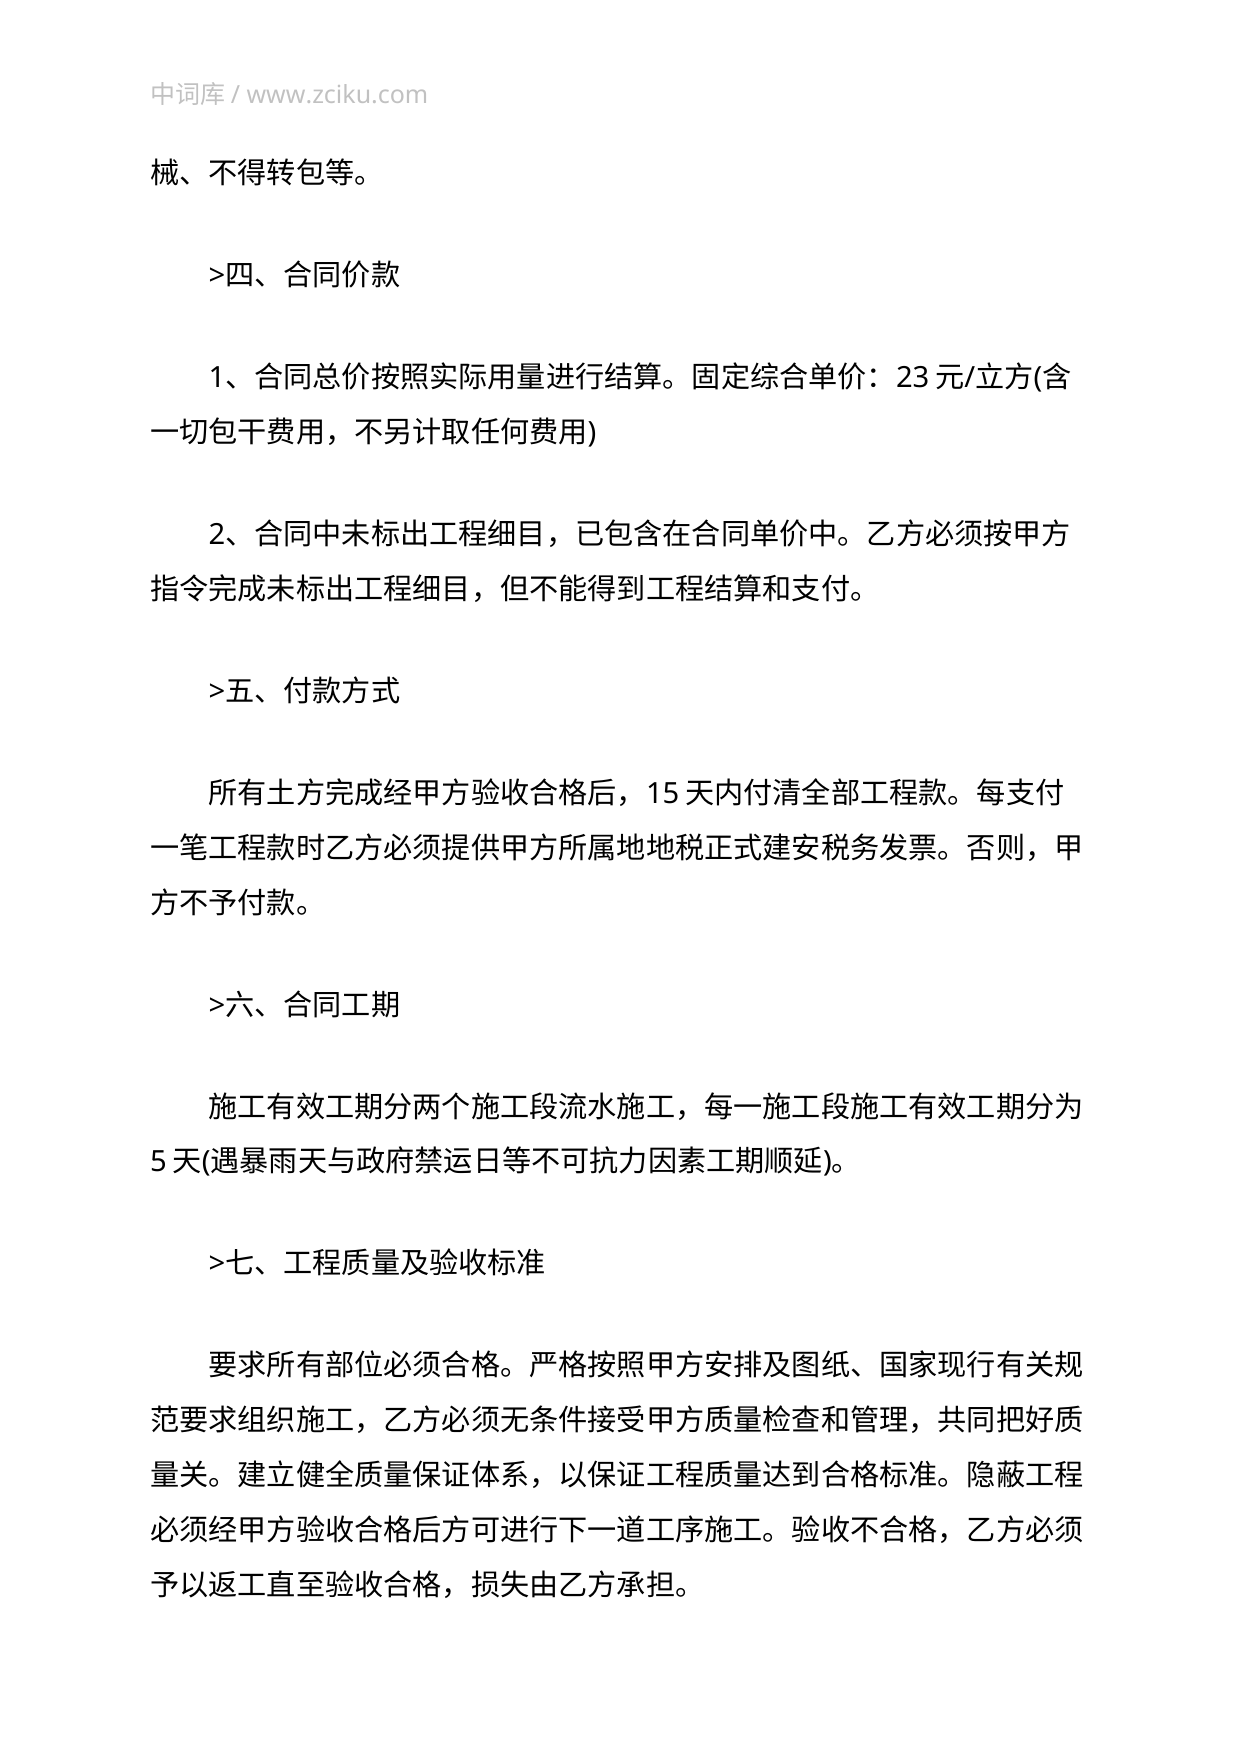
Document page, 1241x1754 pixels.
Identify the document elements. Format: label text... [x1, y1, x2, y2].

text 2、合同中未标出工程细目，已包含在合同单价中。乙方必须按甲方指令完成未标出工程细目，但不能得到工程结算和支付。 [150, 511, 1090, 608]
text 要求所有部位必须合格。严格按照甲方安排及图纸、国家现行有关规范要求组织施工，乙方必须无条件接受甲方质量检查和管理，共同把好质量关。建立健全质量保证体系，以保证工程质量达到合格标准。隐蔽工程必须经甲方验收合格后方可进行下一道工序施工。验收不合格，乙方必须予以返工直至验收合格，损失由乙方承担。 [150, 1342, 1090, 1604]
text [150, 150, 1090, 192]
text 1、合同总价按照实际用量进行结算。固定综合单价：23元/立方(含一切包干费用，不另计取任何费用) [150, 354, 1090, 451]
text 施工有效工期分两个施工段流水施工，每一施工段施工有效工期分为5天(遇暴雨天与政府禁运日等不可抗力因素工期顺延)。 [150, 1083, 1090, 1180]
text 所有土方完成经甲方验收合格后，15天内付清全部工程款。每支付一笔工程款时乙方必须提供甲方所属地地税正式建安税务发票。否则，甲方不予付款。 [150, 769, 1090, 922]
text >六、合同工期 [150, 981, 1090, 1023]
text >四、合同价款 [150, 252, 1090, 294]
text >五、付款方式 [150, 667, 1090, 710]
text >七、工程质量及验收标准 [150, 1240, 1090, 1282]
